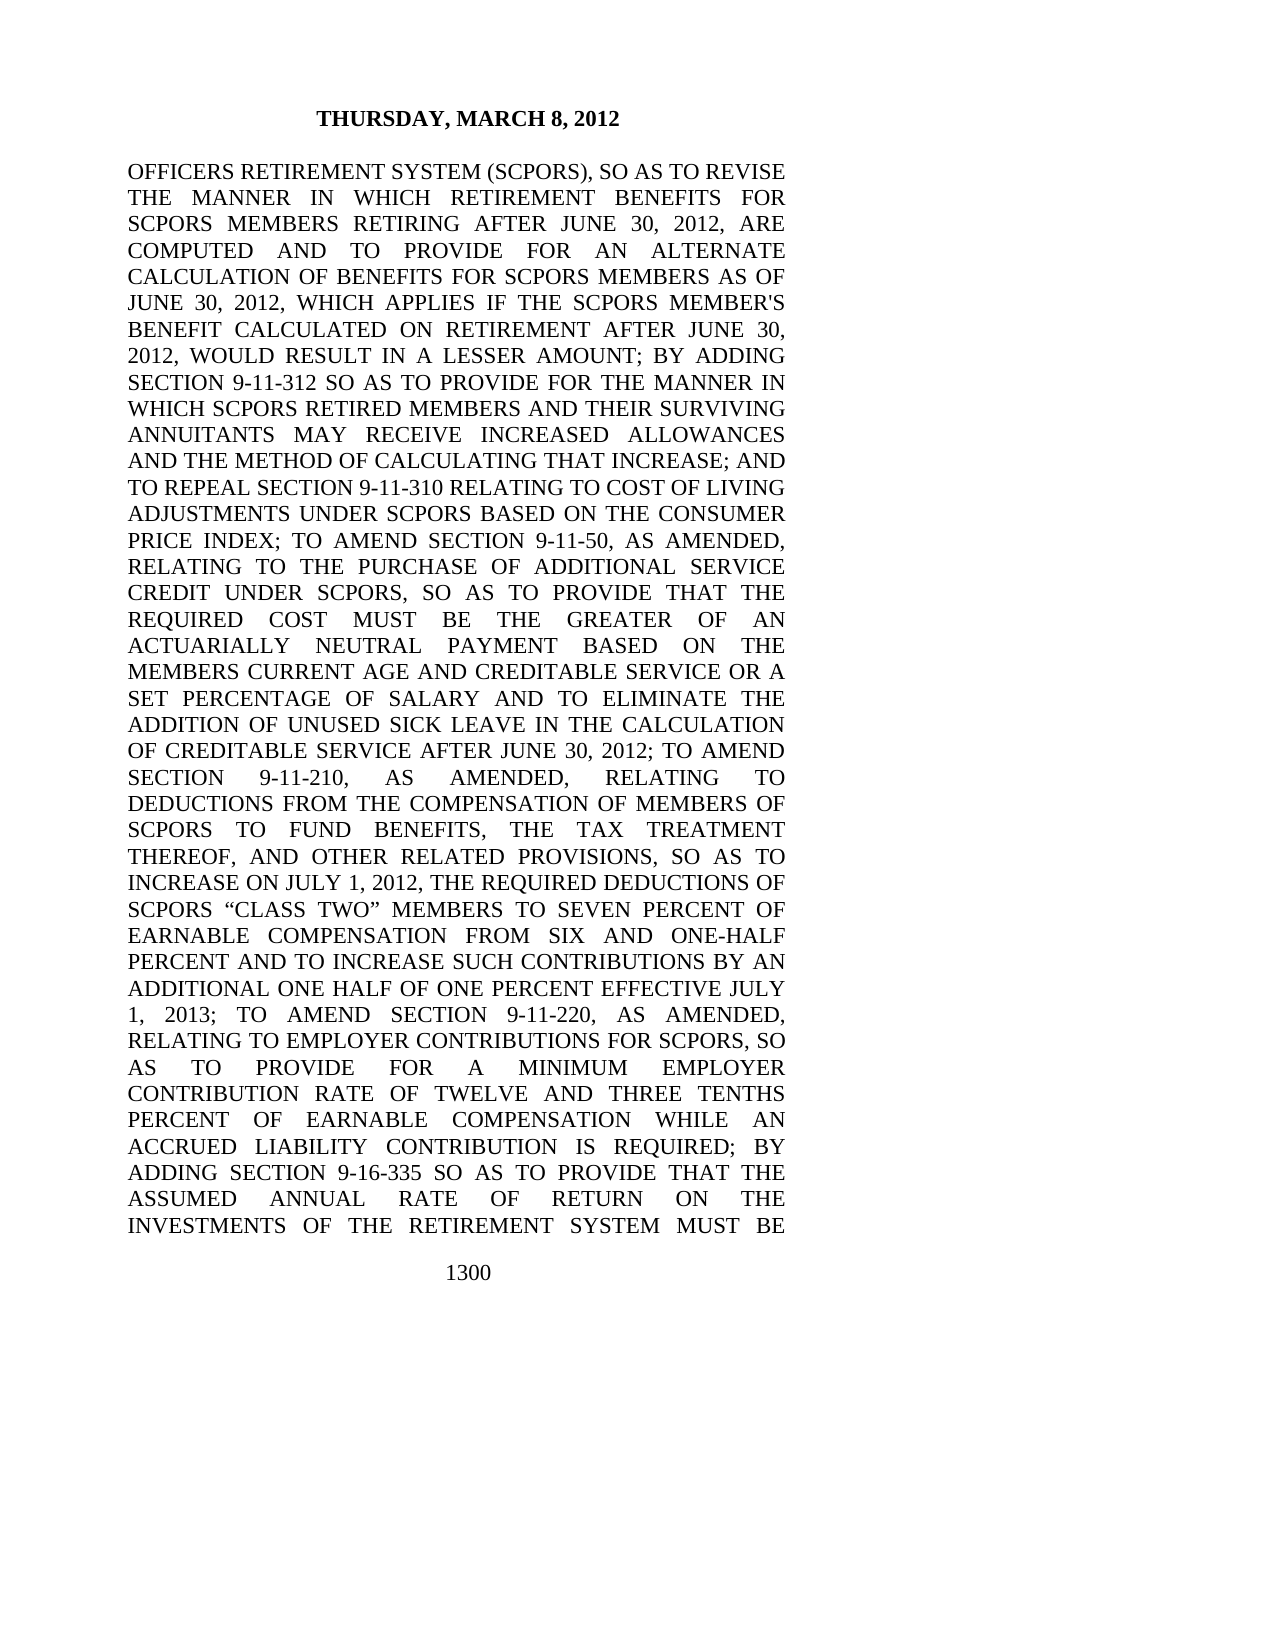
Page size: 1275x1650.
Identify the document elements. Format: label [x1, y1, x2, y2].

text [127, 158, 786, 1238]
